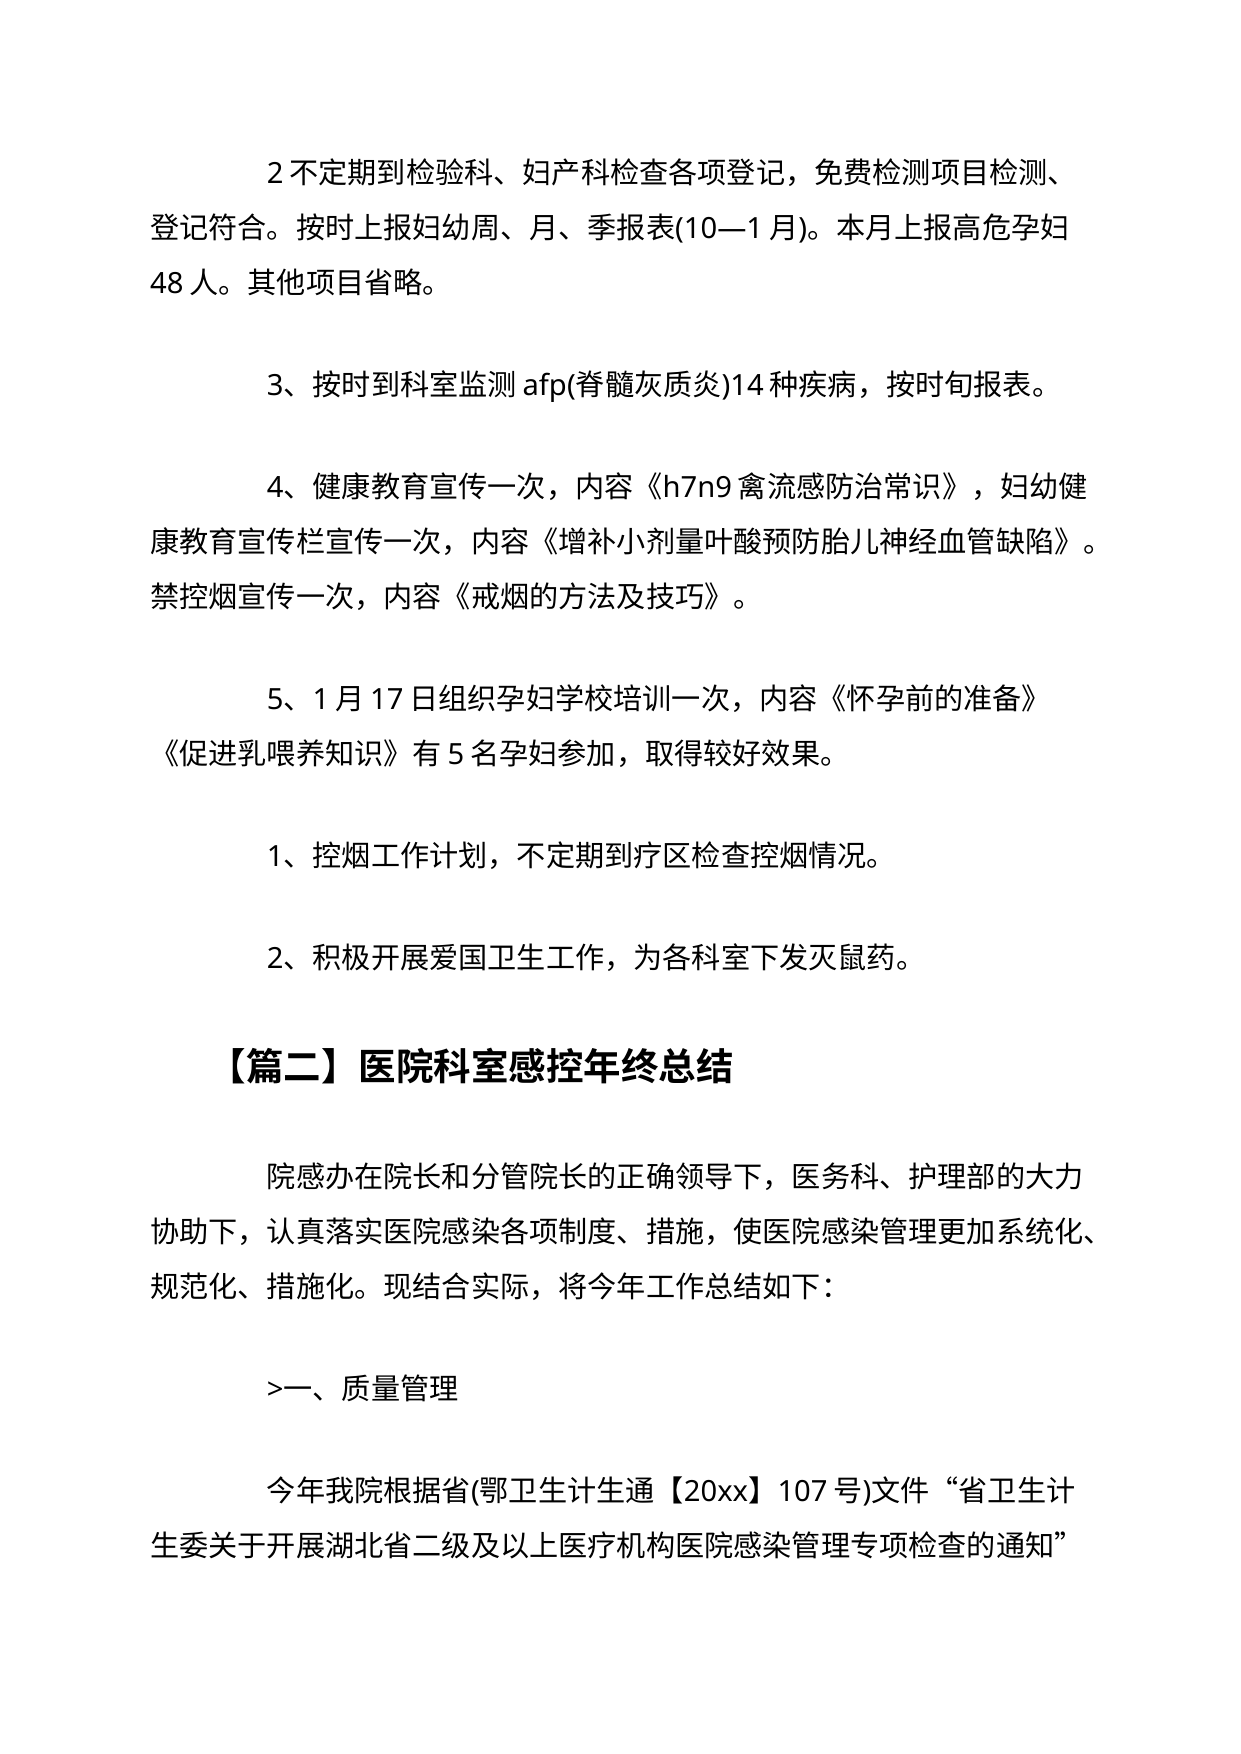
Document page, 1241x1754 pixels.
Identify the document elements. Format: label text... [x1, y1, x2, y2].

text 5、1月17日组织孕妇学校培训一次，内容《怀孕前的准备》《促进乳喂养知识》有5名孕妇参加，取得较好效果。 [150, 676, 1090, 773]
text 4、健康教育宣传一次，内容《h7n9禽流感防治常识》，妇幼健康教育宣传栏宣传一次，内容《增补小剂量叶酸预防胎儿神经血管缺陷》。禁控烟宣传一次，内容《戒烟的方法及技巧》。 [150, 464, 1090, 616]
text 2、积极开展爱国卫生工作，为各科室下发灭鼠药。 [150, 934, 1090, 977]
text 3、按时到科室监测afp(脊髓灰质炎)14种疾病，按时旬报表。 [150, 362, 1090, 404]
text 1、控烟工作计划，不定期到疗区检查控烟情况。 [150, 833, 1090, 875]
text >一、质量管理 [150, 1366, 1090, 1408]
text 院感办在院长和分管院长的正确领导下，医务科、护理部的大力协助下，认真落实医院感染各项制度、措施，使医院感染管理更加系统化、规范化、措施化。现结合实际，将今年工作总结如下： [150, 1154, 1090, 1306]
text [150, 1467, 1090, 1565]
text 【篇二】医院科室感控年终总结 [150, 1037, 1090, 1091]
text 2不定期到检验科、妇产科检查各项登记，免费检测项目检测、登记符合。按时上报妇幼周、月、季报表(10—1月)。本月上报高危孕妇48人。其他项目省略。 [150, 150, 1090, 302]
